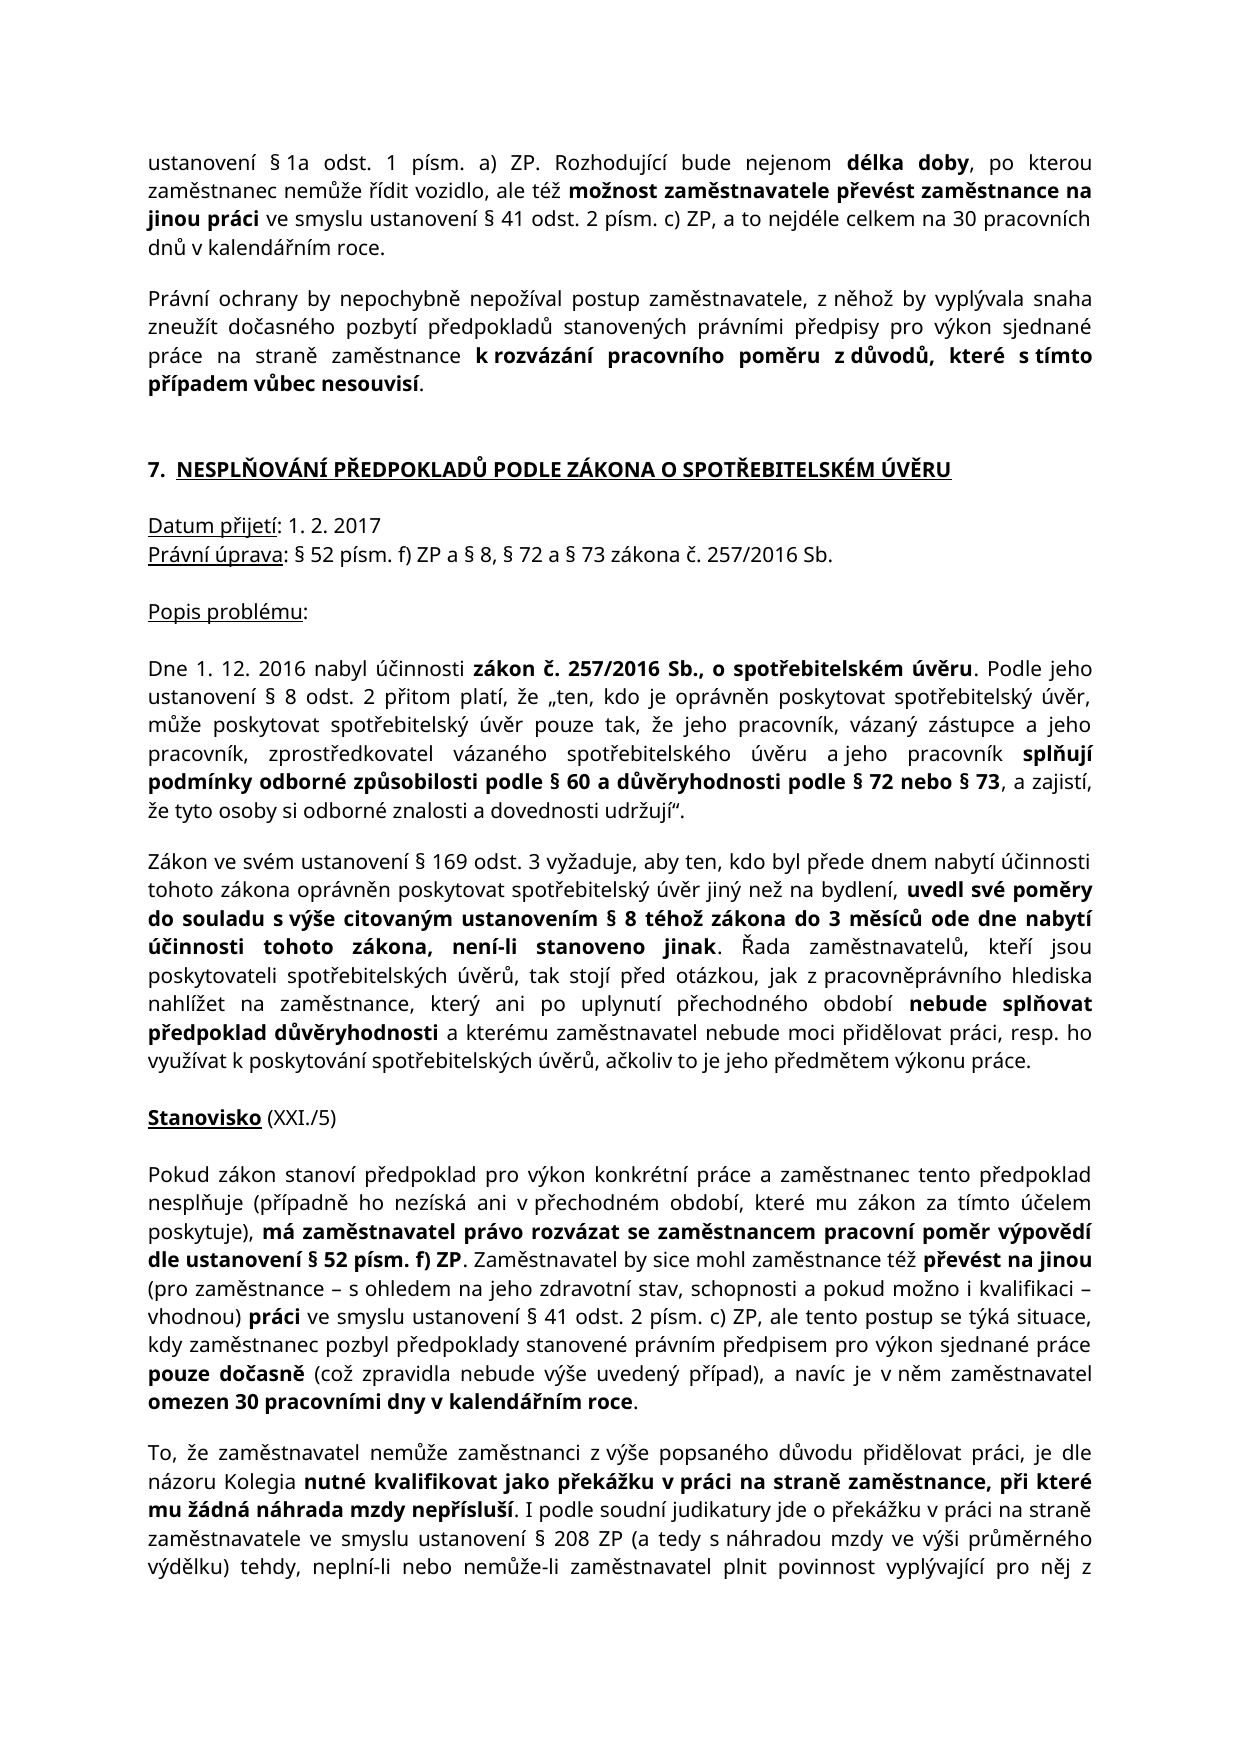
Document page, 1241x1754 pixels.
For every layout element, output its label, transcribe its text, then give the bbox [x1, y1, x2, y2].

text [148, 148, 1093, 261]
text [148, 1438, 1093, 1581]
text Datum přijetí: 1. 2. 2017 [148, 512, 1031, 540]
text Právní úprava: § 52 písm. f) ZP a § 8, § 72 a § 73 zákona č. 257/2016 Sb. [148, 540, 1031, 568]
text Pokud zákon stanoví předpoklad pro výkon konkrétní práce a zaměstnanec tento předpoklad nesplňuje (případně ho nezíská ani v přechodném období, které mu zákon za tímto účelem poskytuje), má zaměstnavatel právo rozvázat se zaměstnancem pracovní poměr výpovědí dle ustanovení § 52 písm. f) ZP. Zaměstnavatel by sice mohl zaměstnance též převést na jinou (pro zaměstnance – s ohledem na jeho zdravotní stav, schopnosti a pokud možno i kvalifikaci – vhodnou) práci ve smyslu ustanovení § 41 odst. 2 písm. c) ZP, ale tento postup se týká situace, kdy zaměstnanec pozbyl předpoklady stanovené právním předpisem pro výkon sjednané práce pouze dočasně (což zpravidla nebude výše uvedený případ), a navíc je v něm zaměstnavatel omezen 30 pracovními dny v kalendářním roce. [148, 1160, 1093, 1416]
text Stanovisko (XXI./5) [148, 1103, 1093, 1131]
text Popis problému: [148, 597, 1031, 625]
text Dne 1. 12. 2016 nabyl účinnosti zákon č. 257/2016 Sb., o spotřebitelském úvěru. Podle jeho ustanovení § 8 odst. 2 přitom platí, že „ten, kdo je oprávněn poskytovat spotřebitelský úvěr, může poskytovat spotřebitelský úvěr pouze tak, že jeho pracovník, vázaný zástupce a jeho pracovník, zprostředkovatel vázaného spotřebitelského úvěru a jeho pracovník splňují podmínky odborné způsobilosti podle § 60 a důvěryhodnosti podle § 72 nebo § 73, a zajistí, že tyto osoby si odborné znalosti a dovednosti udržují“. [148, 654, 1093, 824]
text 7. NESPLŇOVÁNÍ PŘEDPOKLADŮ PODLE ZÁKONA O SPOTŘEBITELSKÉM ÚVĚRU [148, 455, 1093, 483]
text Právní ochrany by nepochybně nepožíval postup zaměstnavatele, z něhož by vyplývala snaha zneužít dočasného pozbytí předpokladů stanovených právními předpisy pro výkon sjednané práce na straně zaměstnance k rozvázání pracovního poměru z důvodů, které s tímto případem vůbec nesouvisí. [148, 284, 1093, 398]
text Zákon ve svém ustanovení § 169 odst. 3 vyžaduje, aby ten, kdo byl přede dnem nabytí účinnosti tohoto zákona oprávněn poskytovat spotřebitelský úvěr jiný než na bydlení, uvedl své poměry do souladu s výše citovaným ustanovením § 8 téhož zákona do 3 měsíců ode dne nabytí účinnosti tohoto zákona, není-li stanoveno jinak. Řada zaměstnavatelů, kteří jsou poskytovateli spotřebitelských úvěrů, tak stojí před otázkou, jak z pracovněprávního hlediska nahlížet na zaměstnance, který ani po uplynutí přechodného období nebude splňovat předpoklad důvěryhodnosti a kterému zaměstnavatel nebude moci přidělovat práci, resp. ho využívat k poskytování spotřebitelských úvěrů, ačkoliv to je jeho předmětem výkonu práce. [148, 847, 1093, 1074]
